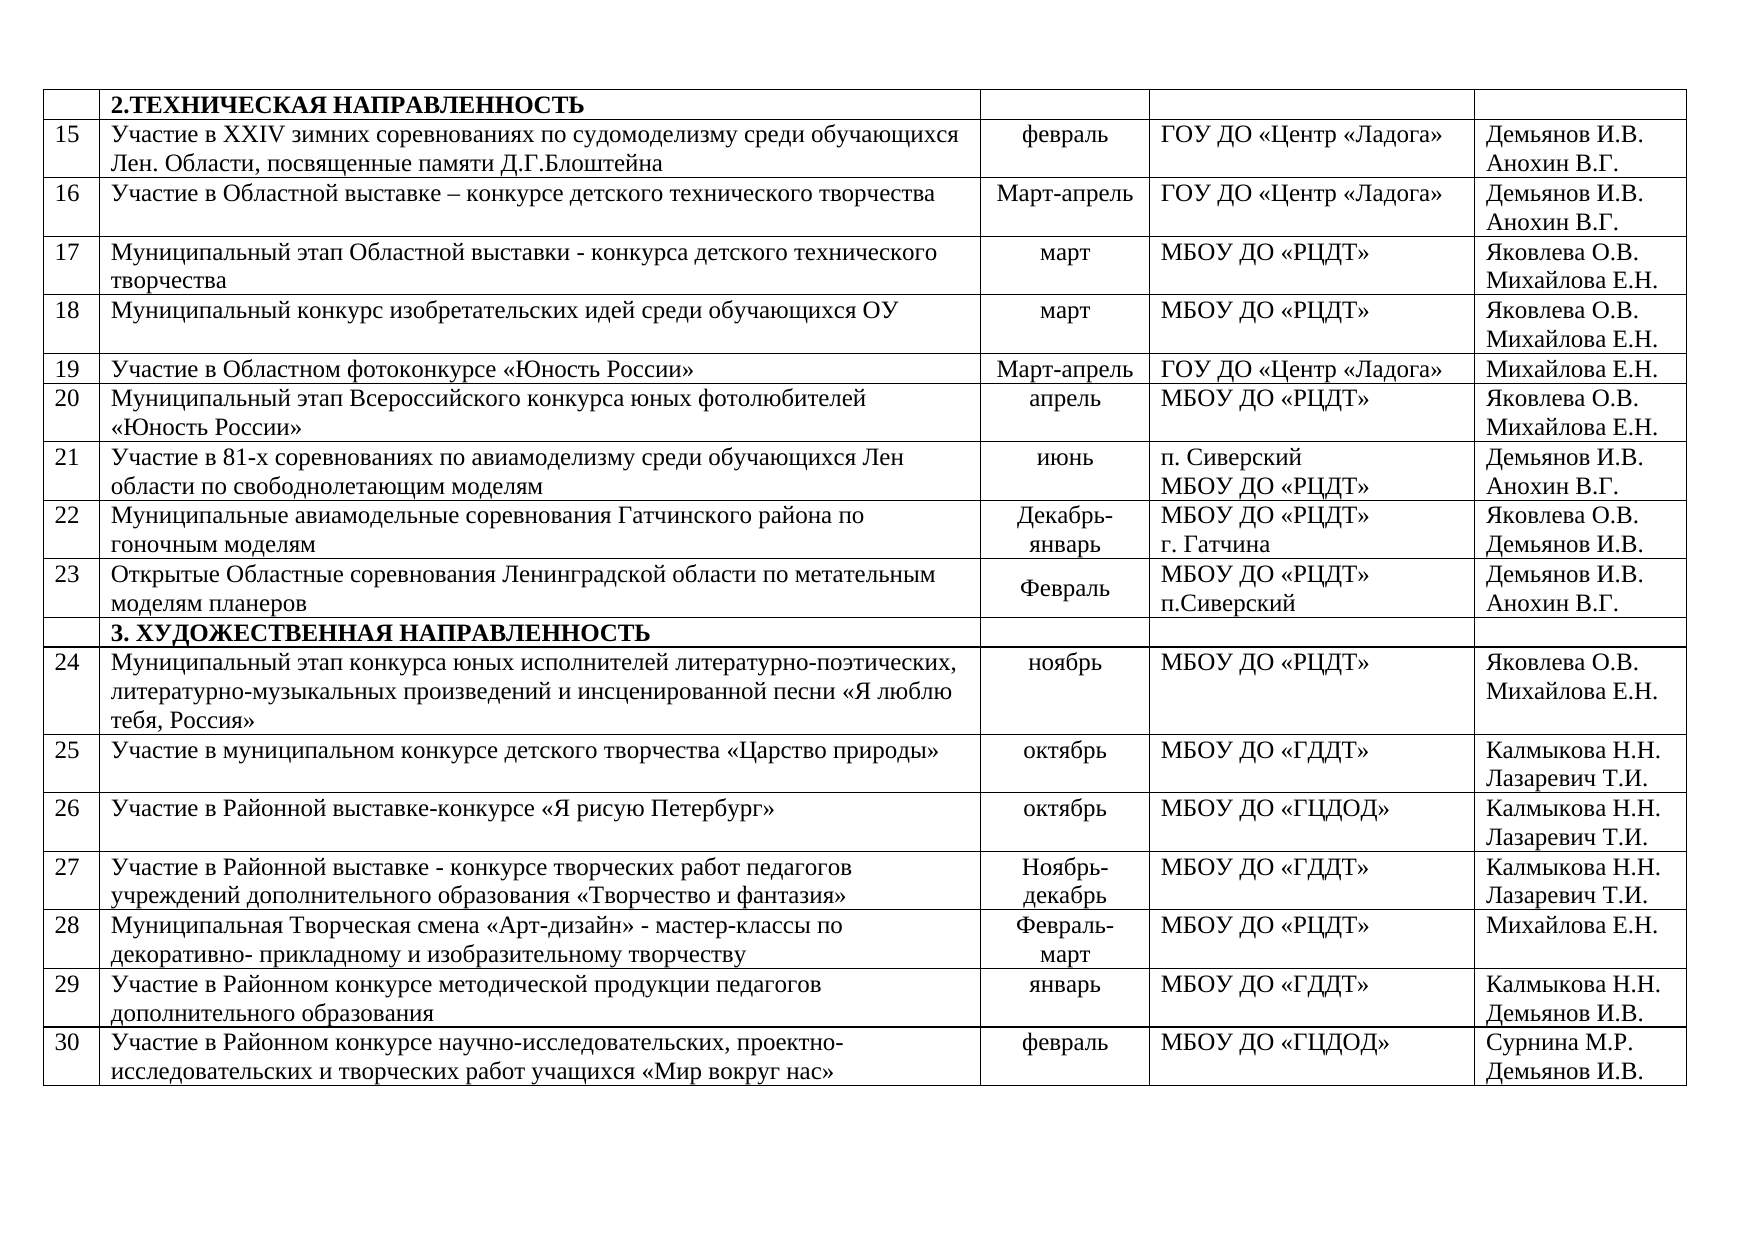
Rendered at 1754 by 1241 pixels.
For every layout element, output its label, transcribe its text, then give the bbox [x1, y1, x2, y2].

table_cell Муниципальный этап конкурса юных исполнителей литературно-поэтических, литературно-музыкальных произведений и инсценированной песни «Я люблю тебя, Россия» [100, 648, 980, 734]
table_cell 17 [44, 237, 99, 294]
table_cell Ноябрь- декабрь [981, 852, 1149, 909]
table_cell МБОУ ДО «ГДДТ» [1150, 969, 1474, 1026]
table_cell 22 [44, 501, 99, 558]
table_cell МБОУ ДО «РЦДТ» п.Сиверский [1150, 559, 1474, 617]
table_cell Калмыкова Н.Н. Лазаревич Т.И. [1475, 735, 1686, 792]
table_cell Открытые Областные соревнования Ленинградской области по метательным моделям планеров [100, 559, 980, 617]
table_cell Михайлова Е.Н. [1475, 910, 1686, 968]
table_cell 29 [44, 969, 99, 1026]
table_cell МБОУ ДО «РЦДТ» [1150, 648, 1474, 734]
table_cell Яковлева О.В. Демьянов И.В. [1475, 501, 1686, 558]
table_cell Участие в 81-х соревнованиях по авиамоделизму среди обучающихся Лен области по свободнолетающим моделям [100, 442, 980, 499]
table_cell Муниципальный этап Областной выставки - конкурса детского технического творчества [100, 237, 980, 294]
table_cell февраль [981, 1028, 1149, 1085]
table_cell январь [981, 969, 1149, 1026]
table_cell Муниципальный конкурс изобретательских идей среди обучающихся ОУ [100, 295, 980, 353]
table_cell [44, 618, 99, 646]
table_cell [1150, 618, 1474, 646]
table_cell 24 [44, 648, 99, 734]
table_cell Муниципальный этап Всероссийского конкурса юных фотолюбителей «Юность России» [100, 384, 980, 441]
table_cell [981, 618, 1149, 646]
table_cell июнь [981, 442, 1149, 499]
table_cell Муниципальные авиамодельные соревнования Гатчинского района по гоночным моделям [100, 501, 980, 558]
table_cell [44, 90, 99, 118]
table_cell МБОУ ДО «РЦДТ» [1150, 384, 1474, 441]
table_cell Участие в Районном конкурсе научно-исследовательских, проектно-исследовательских и творческих работ учащихся «Мир вокруг нас» [100, 1028, 980, 1085]
table_cell Яковлева О.В. Михайлова Е.Н. [1475, 384, 1686, 441]
table_cell Яковлева О.В. Михайлова Е.Н. [1475, 237, 1686, 294]
table_cell март [981, 237, 1149, 294]
table_cell Участие в Районной выставке - конкурсе творческих работ педагогов учреждений дополнительного образования «Творчество и фантазия» [100, 852, 980, 909]
table_cell МБОУ ДО «ГДДТ» [1150, 735, 1474, 792]
table_cell апрель [981, 384, 1149, 441]
table_cell Февраль [981, 559, 1149, 617]
table_cell МБОУ ДО «РЦДТ» [1150, 910, 1474, 968]
table_cell [1150, 90, 1474, 118]
table_cell 21 [44, 442, 99, 499]
table_cell Муниципальная Творческая смена «Арт-дизайн» - мастер-классы по декоративно- прикладному и изобразительному творчеству [100, 910, 980, 968]
table_cell МБОУ ДО «РЦДТ» [1150, 237, 1474, 294]
table_cell Демьянов И.В. Анохин В.Г. [1475, 120, 1686, 177]
table_cell 15 [44, 120, 99, 177]
table_cell ГОУ ДО «Центр «Ладога» [1150, 120, 1474, 177]
table_cell 28 [44, 910, 99, 968]
table_cell 3. ХУДОЖЕСТВЕННАЯ НАПРАВЛЕННОСТЬ [100, 618, 980, 646]
table_cell Сурнина М.Р. Демьянов И.В. [1475, 1028, 1686, 1085]
table_cell Калмыкова Н.Н. Лазаревич Т.И. [1475, 852, 1686, 909]
table_cell 23 [44, 559, 99, 617]
table_cell Демьянов И.В. Анохин В.Г. [1475, 559, 1686, 617]
table_cell Участие в Областном фотоконкурсе «Юность России» [100, 354, 980, 382]
table_cell Демьянов И.В. Анохин В.Г. [1475, 442, 1686, 499]
table_cell Участие в муниципальном конкурсе детского творчества «Царство природы» [100, 735, 980, 792]
table_cell октябрь [981, 793, 1149, 851]
table_cell 19 [44, 354, 99, 382]
table_cell 27 [44, 852, 99, 909]
table_cell Калмыкова Н.Н. Лазаревич Т.И. [1475, 793, 1686, 851]
table_cell февраль [981, 120, 1149, 177]
table_cell [1475, 90, 1686, 118]
table_cell ГОУ ДО «Центр «Ладога» [1150, 178, 1474, 236]
table_cell Участие в Районном конкурсе методической продукции педагогов дополнительного образования [100, 969, 980, 1026]
table_cell 16 [44, 178, 99, 236]
table_cell МБОУ ДО «РЦДТ» г. Гатчина [1150, 501, 1474, 558]
table_cell Март-апрель [981, 178, 1149, 236]
table_cell 30 [44, 1028, 99, 1085]
table_cell ноябрь [981, 648, 1149, 734]
table_cell 18 [44, 295, 99, 353]
table_cell Михайлова Е.Н. [1475, 354, 1686, 382]
table_cell Участие в Районной выставке-конкурсе «Я рисую Петербург» [100, 793, 980, 851]
table_cell 2.ТЕХНИЧЕСКАЯ НАПРАВЛЕННОСТЬ [100, 90, 980, 118]
table_cell МБОУ ДО «ГЦДОД» [1150, 1028, 1474, 1085]
table_cell Февраль-март [981, 910, 1149, 968]
table_cell октябрь [981, 735, 1149, 792]
table_cell 20 [44, 384, 99, 441]
table_cell март [981, 295, 1149, 353]
table_cell 25 [44, 735, 99, 792]
table_cell Март-апрель [981, 354, 1149, 382]
table_cell Декабрь-январь [981, 501, 1149, 558]
table_cell Яковлева О.В. Михайлова Е.Н. [1475, 295, 1686, 353]
table_cell Калмыкова Н.Н. Демьянов И.В. [1475, 969, 1686, 1026]
table_cell [981, 90, 1149, 118]
table_cell [1475, 618, 1686, 646]
table_cell Участие в Областной выставке – конкурсе детского технического творчества [100, 178, 980, 236]
table_cell МБОУ ДО «ГДДТ» [1150, 852, 1474, 909]
table_cell Яковлева О.В. Михайлова Е.Н. [1475, 648, 1686, 734]
table_cell 26 [44, 793, 99, 851]
table_cell Участие в ХХIV зимних соревнованиях по судомоделизму среди обучающихся Лен. Области, посвященные памяти Д.Г.Блоштейна [100, 120, 980, 177]
table_cell ГОУ ДО «Центр «Ладога» [1150, 354, 1474, 382]
table_cell п. Сиверский МБОУ ДО «РЦДТ» [1150, 442, 1474, 499]
table_cell МБОУ ДО «РЦДТ» [1150, 295, 1474, 353]
table_cell МБОУ ДО «ГЦДОД» [1150, 793, 1474, 851]
table_cell Демьянов И.В. Анохин В.Г. [1475, 178, 1686, 236]
